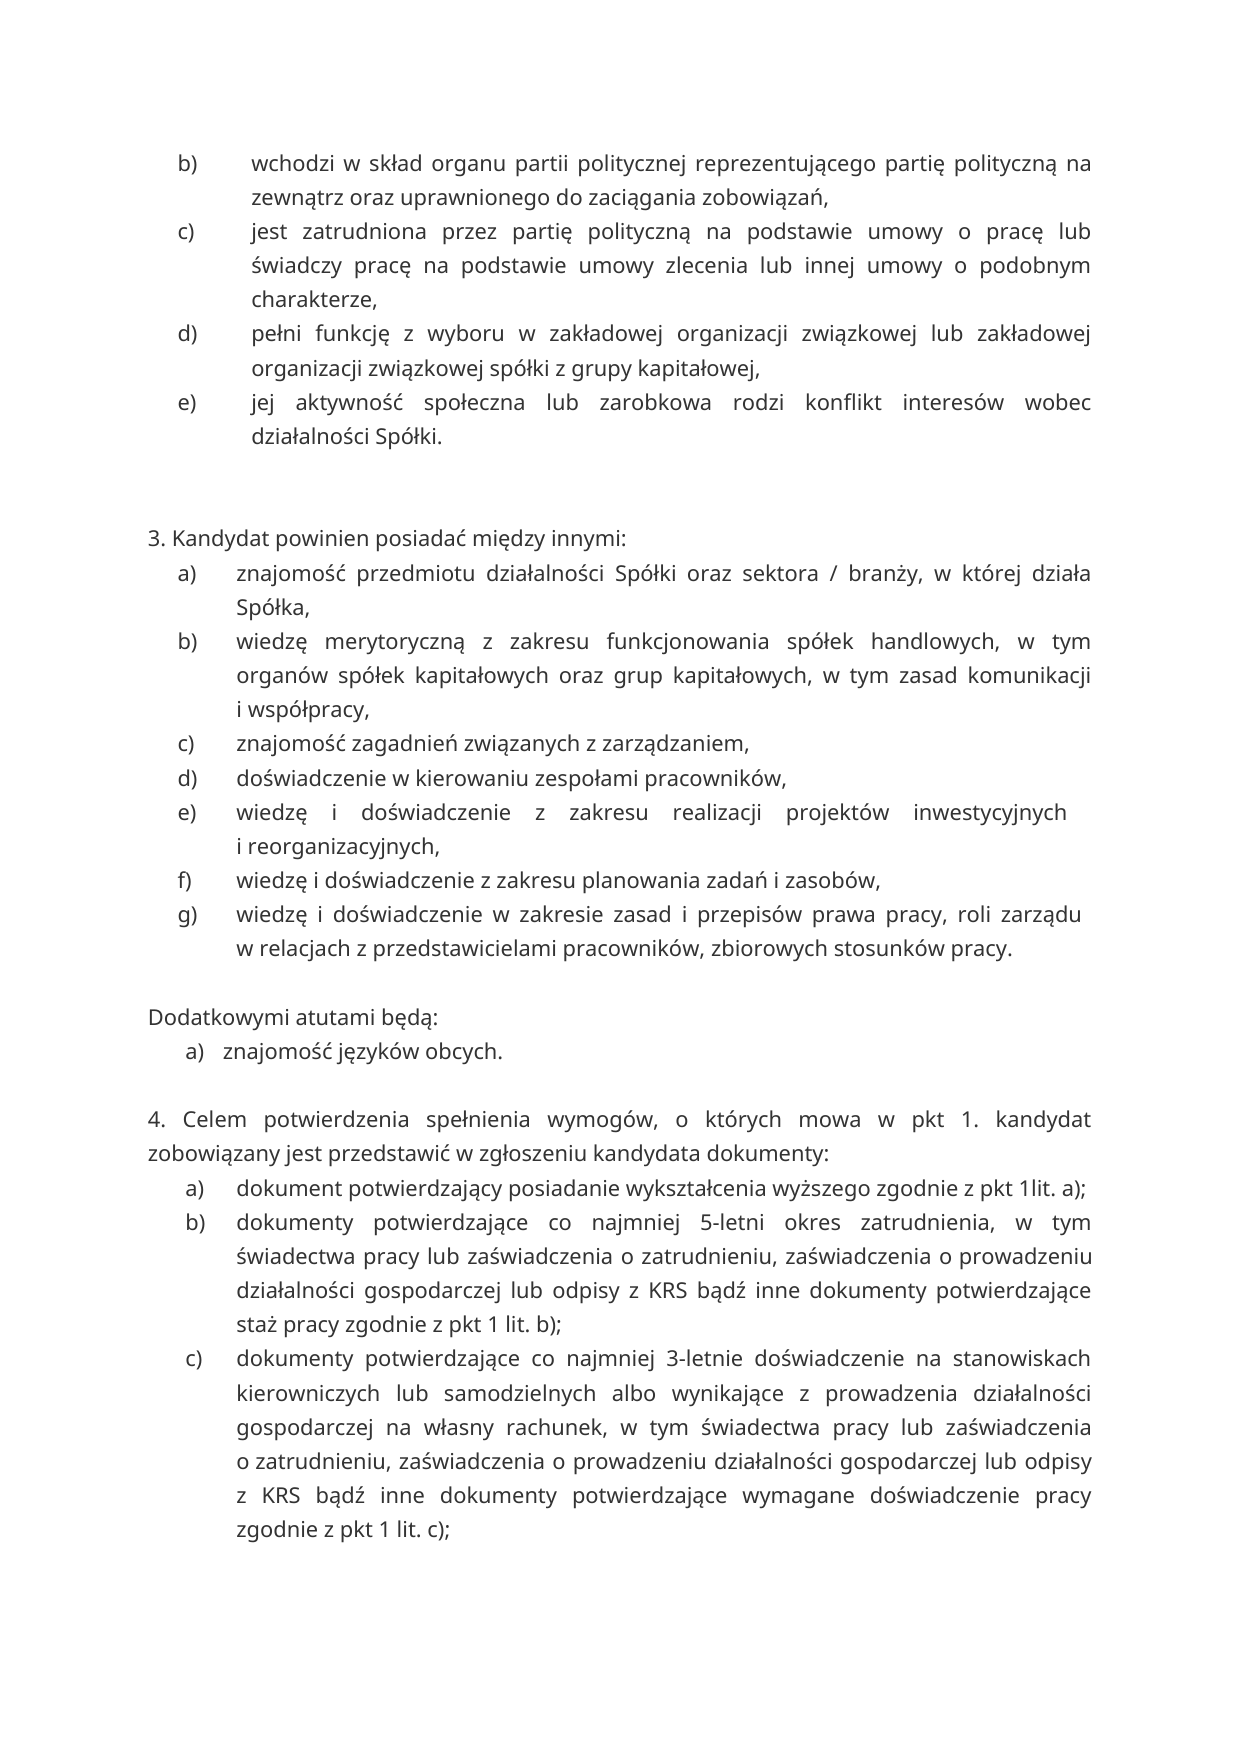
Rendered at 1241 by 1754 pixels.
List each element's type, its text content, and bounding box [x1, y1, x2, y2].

list dokumenty potwierdzające co najmniej 3-letnie doświadczenie na stanowiskach kierowniczych lub samodzielnych albo wynikające z prowadzenia działalności gospodarczej na własny rachunek, w tym świadectwa pracy lub zaświadczenia o zatrudnieniu, zaświadczenia o prowadzeniu działalności gospodarczej lub odpisy z KRS bądź inne dokumenty potwierdzające wymagane doświadczenie pracy zgodnie z pkt 1 lit. c); [185, 1343, 1093, 1544]
list znajomość zagadnień związanych z zarządzaniem, [177, 728, 1093, 758]
list wchodzi w skład organu partii politycznej reprezentującego partię polityczną na zewnątrz oraz uprawnionego do zaciągania zobowiązań, [177, 148, 1093, 212]
list pełni funkcję z wyboru w zakładowej organizacji związkowej lub zakładowej organizacji związkowej spółki z grupy kapitałowej, [177, 318, 1093, 382]
text Dodatkowymi atutami będą: [148, 968, 1093, 1032]
list jest zatrudniona przez partię polityczną na podstawie umowy o pracę lub świadczy pracę na podstawie umowy zlecenia lub innej umowy o podobnym charakterze, [177, 216, 1093, 314]
list wiedzę i doświadczenie z zakresu planowania zadań i zasobów, [177, 865, 1093, 895]
list znajomość języków obcych. [185, 1036, 1093, 1066]
list dokumenty potwierdzające co najmniej 5-letni okres zatrudnienia, w tym świadectwa pracy lub zaświadczenia o zatrudnieniu, zaświadczenia o prowadzeniu działalności gospodarczej lub odpisy z KRS bądź inne dokumenty potwierdzające staż pracy zgodnie z pkt 1 lit. b); [185, 1207, 1093, 1339]
text 3. Kandydat powinien posiadać między innymi: [148, 523, 1093, 553]
list znajomość przedmiotu działalności Spółki oraz sektora / branży, w której działa Spółka, [177, 558, 1093, 622]
list dokument potwierdzający posiadanie wykształcenia wyższego zgodnie z pkt 1lit. a); [185, 1173, 1093, 1202]
list wiedzę i doświadczenie z zakresu realizacji projektów inwestycyjnych i reorganizacyjnych, [177, 797, 1093, 861]
text 4. Celem potwierdzenia spełnienia wymogów, o których mowa w pkt 1. kandydat zobowiązany jest przedstawić w zgłoszeniu kandydata dokumenty: [148, 1104, 1093, 1168]
list doświadczenie w kierowaniu zespołami pracowników, [177, 763, 1093, 792]
list wiedzę i doświadczenie w zakresie zasad i przepisów prawa pracy, roli zarządu w relacjach z przedstawicielami pracowników, zbiorowych stosunków pracy. [177, 899, 1093, 963]
list wiedzę merytoryczną z zakresu funkcjonowania spółek handlowych, w tym organów spółek kapitałowych oraz grup kapitałowych, w tym zasad komunikacji i współpracy, [177, 626, 1093, 724]
list jej aktywność społeczna lub zarobkowa rodzi konflikt interesów wobec działalności Spółki. [177, 387, 1093, 451]
